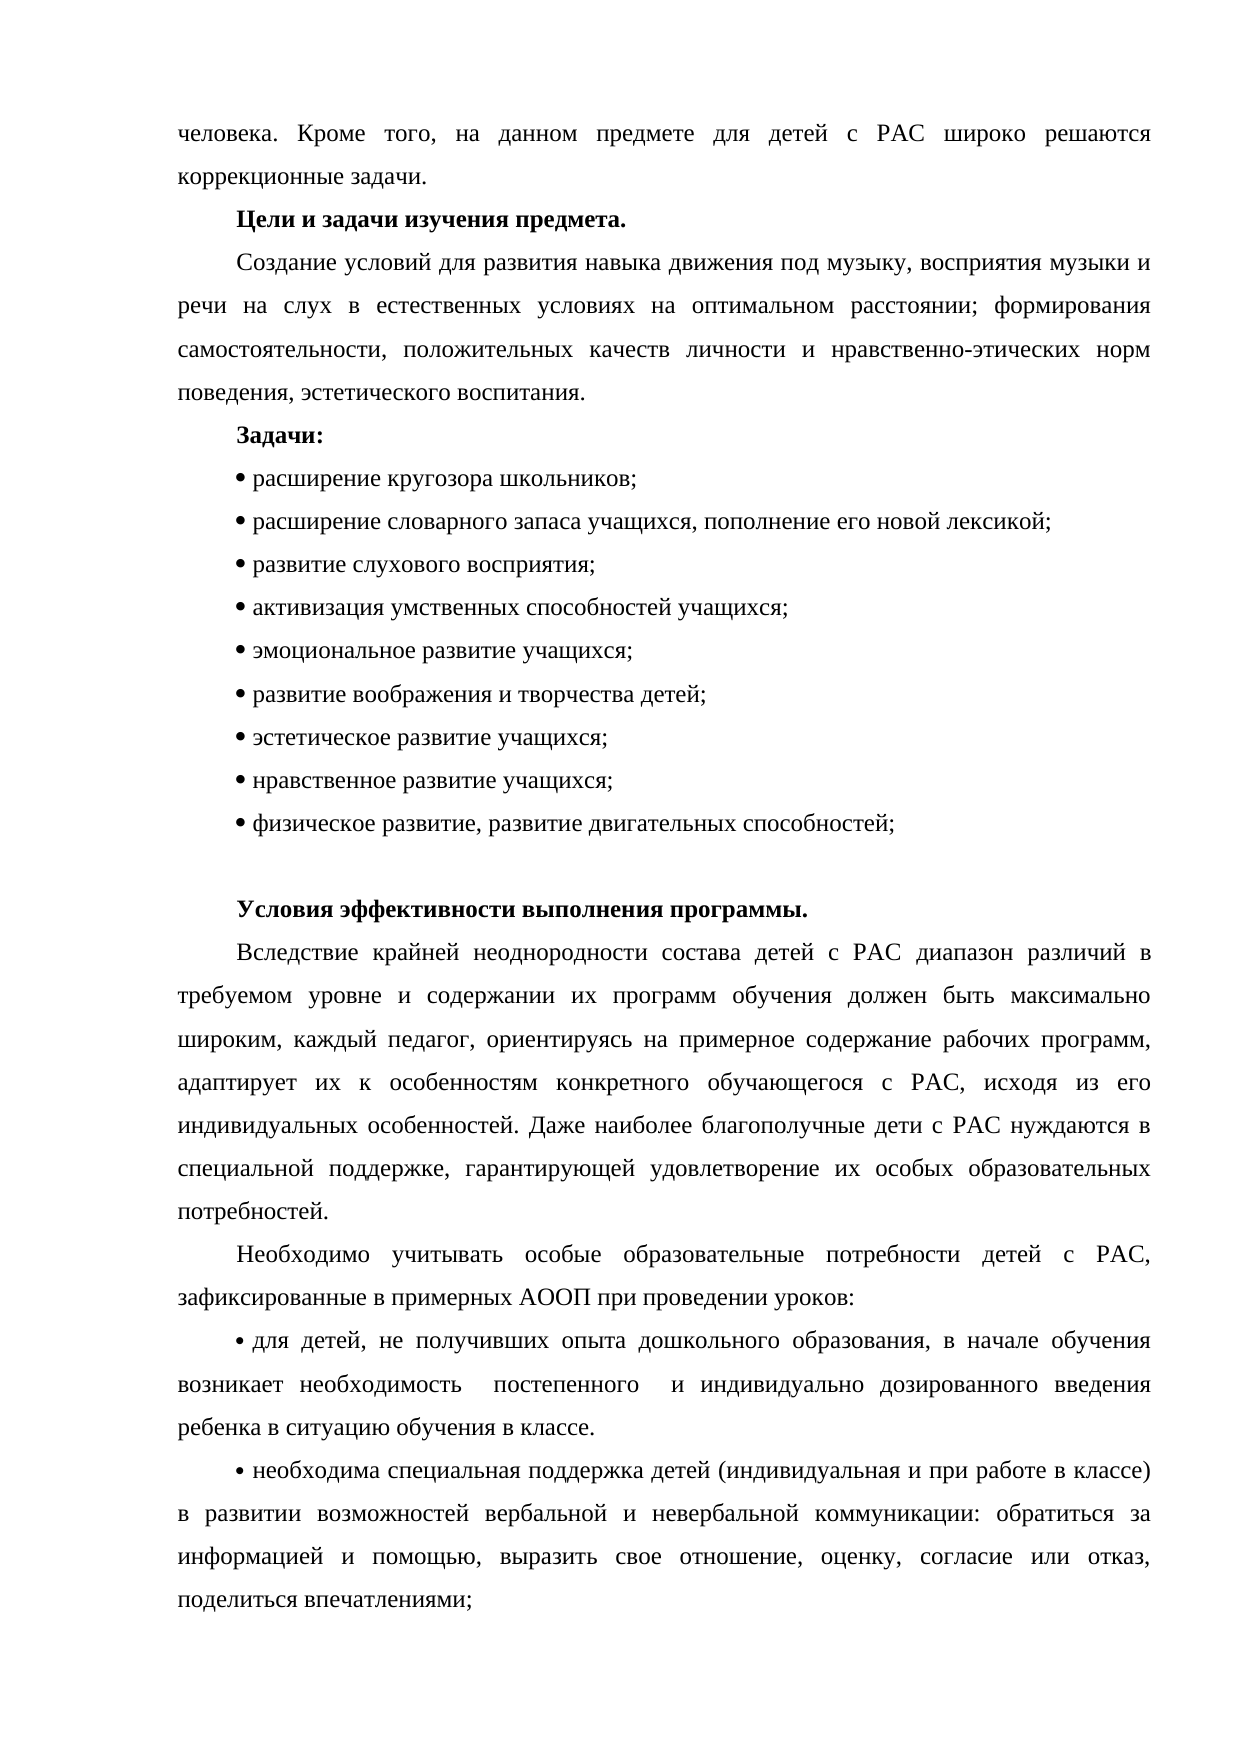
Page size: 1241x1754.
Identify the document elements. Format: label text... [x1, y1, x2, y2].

list расширение кругозора школьников; [177, 463, 1152, 492]
list развитие слухового восприятия; [177, 549, 1152, 578]
list расширение словарного запаса учащихся, пополнение его новой лексикой; [177, 506, 1152, 535]
text Необходимо учитывать особые образовательные потребности детей с РАС, зафиксированные в примерных АООП при проведении уроков: [177, 1239, 1152, 1311]
text Задачи: [177, 420, 1152, 449]
text Вследствие крайней неоднородности состава детей с РАС диапазон различий в требуемом уровне и содержании их программ обучения должен быть максимально широким, каждый педагог, ориентируясь на примерное содержание рабочих программ, адаптирует их к особенностям конкретного обучающегося с РАС, исходя из его индивидуальных особенностей. Даже наиболее благополучные дети с РАС нуждаются в специальной поддержке, гарантирующей удовлетворение их особых образовательных потребностей. [177, 937, 1152, 1225]
list необходима специальная поддержка детей (индивидуальная и при работе в классе) в развитии возможностей вербальной и невербальной коммуникации: обратиться за информацией и помощью, выразить свое отношение, оценку, согласие или отказ, поделиться впечатлениями; [177, 1455, 1152, 1613]
text Условия эффективности выполнения программы. [177, 894, 1152, 923]
list физическое развитие, развитие двигательных способностей; [177, 808, 1152, 837]
list развитие воображения и творчества детей; [177, 679, 1152, 707]
text Создание условий для развития навыка движения под музыку, восприятия музыки и речи на слух в естественных условиях на оптимальном расстоянии; формирования самостоятельности, положительных качеств личности и нравственно-этических норм поведения, эстетического воспитания. [177, 247, 1152, 406]
list эстетическое развитие учащихся; [177, 722, 1152, 751]
list эмоциональное развитие учащихся; [177, 636, 1152, 664]
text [177, 118, 1152, 190]
text Цели и задачи изучения предмета. [177, 204, 1152, 233]
list нравственное развитие учащихся; [177, 765, 1152, 794]
list для детей, не получивших опыта дошкольного образования, в начале обучения возникает необходимость постепенного и индивидуально дозированного введения ребенка в ситуацию обучения в классе. [177, 1326, 1152, 1441]
list активизация умственных способностей учащихся; [177, 592, 1152, 621]
